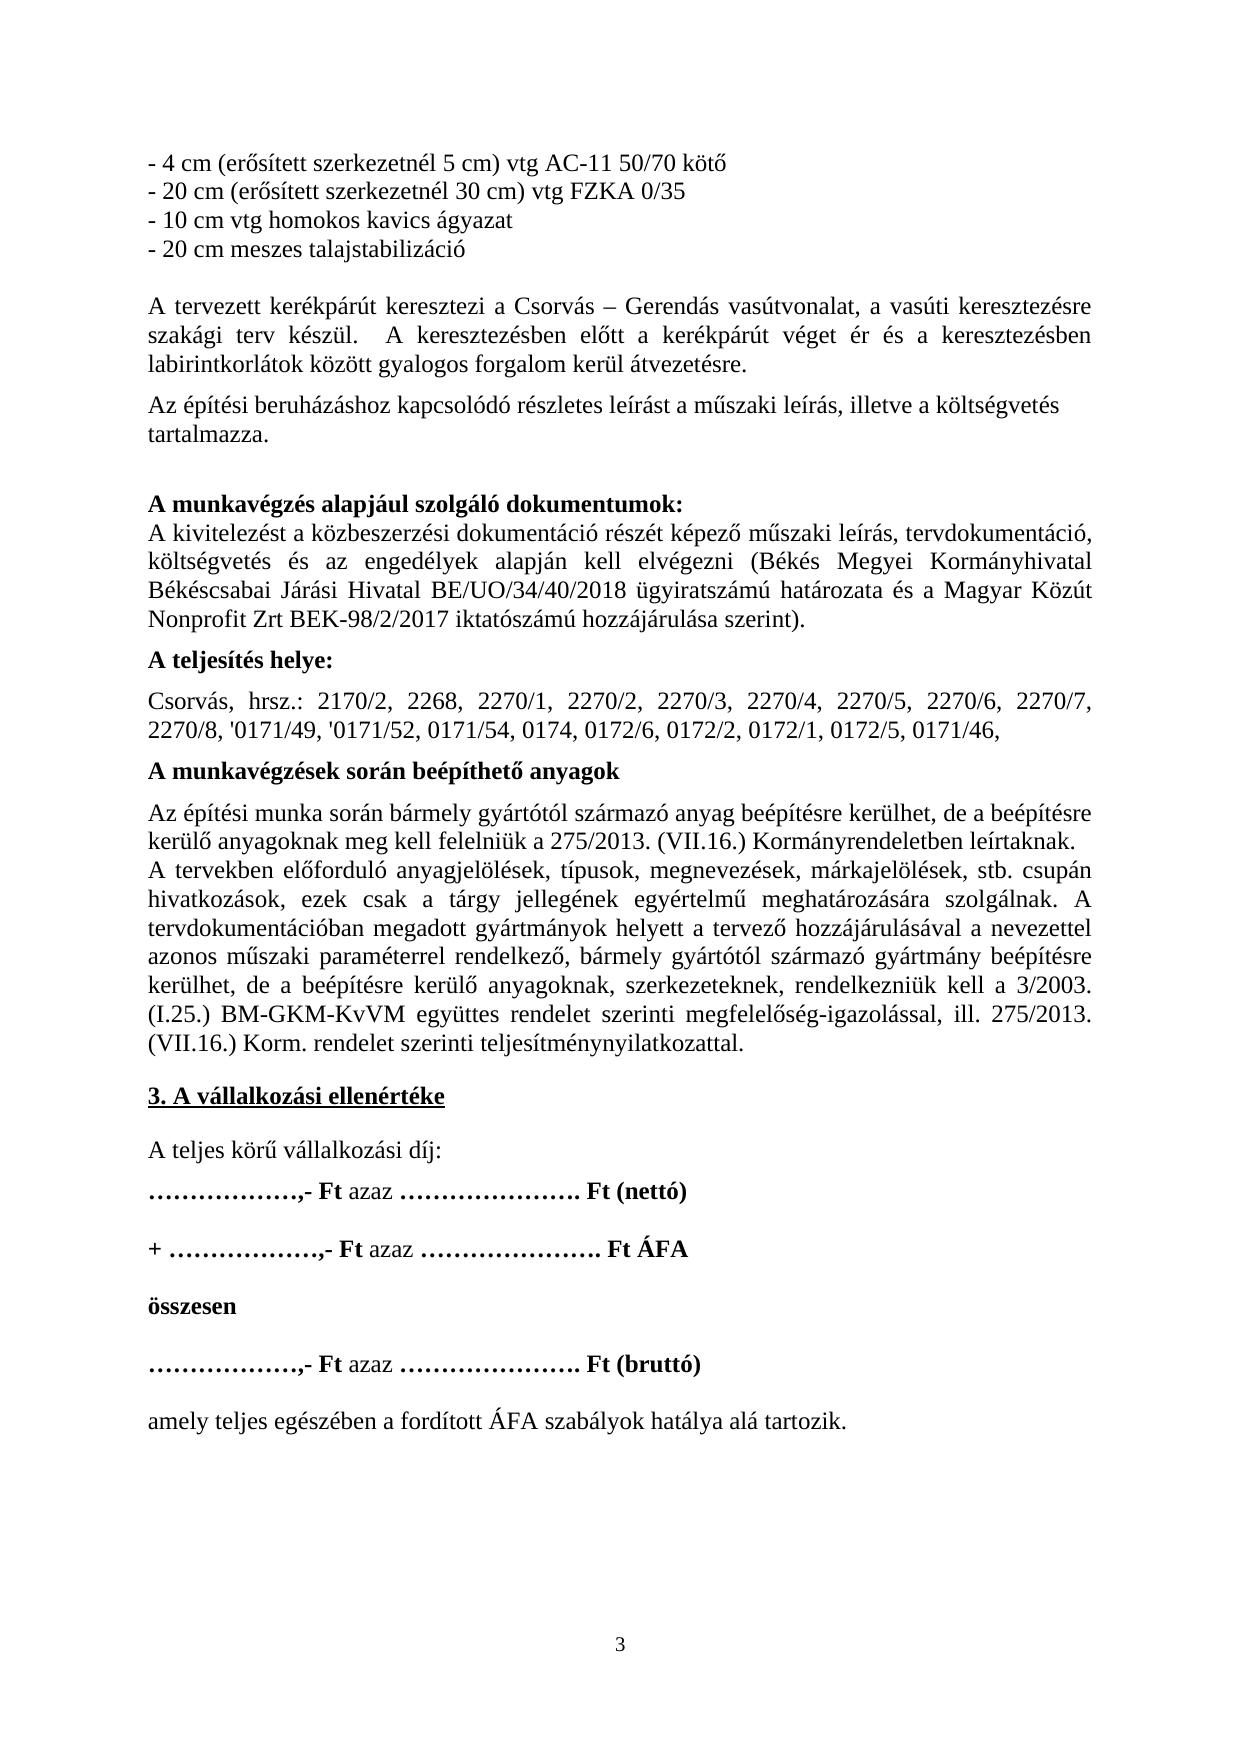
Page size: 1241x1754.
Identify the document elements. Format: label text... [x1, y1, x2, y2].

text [148, 176, 1093, 205]
text - 20 cm meszes talajstabilizáció [148, 234, 1093, 263]
subtitle A munkavégzés alapjául szolgáló dokumentumok: [148, 489, 1093, 518]
subtitle A teljes körű vállalkozási díj: [148, 1135, 1093, 1164]
text ………………,- Ft azaz …………………. Ft (nettó) [148, 1176, 1093, 1205]
text Az építési beruházáshoz kapcsolódó részletes leírást a műszaki leírás, illetve a költségvetés tartalmazza. [148, 390, 1093, 448]
subtitle 3. A vállalkozási ellenértéke [148, 1081, 1093, 1110]
text + ………………,- Ft azaz …………………. Ft ÁFA [148, 1234, 1093, 1263]
text A tervezett kerékpárút keresztezi a Csorvás – Gerendás vasútvonalat, a vasúti keresztezésre szakági terv készül. A keresztezésben előtt a kerékpárút véget ér és a keresztezésben labirintkorlátok között gyalogos forgalom kerül átvezetésre. [148, 291, 1093, 378]
text összesen [148, 1291, 1093, 1320]
text A tervekben előforduló anyagjelölések, típusok, megnevezések, márkajelölések, stb. csupán hivatkozások, ezek csak a tárgy jellegének egyértelmű meghatározására szolgálnak. A tervdokumentációban megadott gyártmányok helyett a tervező hozzájárulásával a nevezettel azonos műszaki paraméterrel rendelkező, bármely gyártótól származó gyártmány beépítésre kerülhet, de a beépítésre kerülő anyagoknak, szerkezeteknek, rendelkezniük kell a 3/2003. (I.25.) BM-GKM-KvVM együttes rendelet szerinti megfelelőség-igazolással, ill. 275/2013.(VII.16.) Korm. rendelet szerinti teljesítménynyilatkozattal. [148, 855, 1093, 1056]
subtitle A munkavégzések során beépíthető anyagok [148, 756, 1093, 785]
text - 10 cm vtg homokos kavics ágyazat [148, 205, 1093, 234]
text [148, 148, 1093, 176]
text Az építési munka során bármely gyártótól származó anyag beépítésre kerülhet, de a beépítésre kerülő anyagoknak meg kell felelniük a 275/2013. (VII.16.) Kormányrendeletben leírtaknak. [148, 798, 1093, 855]
text ………………,- Ft azaz …………………. Ft (bruttó) [148, 1349, 1093, 1378]
text amely teljes egészében a fordított ÁFA szabályok hatálya alá tartozik. [148, 1406, 1093, 1435]
text A kivitelezést a közbeszerzési dokumentáció részét képező műszaki leírás, tervdokumentáció, költségvetés és az engedélyek alapján kell elvégezni (Békés Megyei Kormányhivatal Békéscsabai Járási Hivatal BE/UO/34/40/2018 ügyiratszámú határozata és a Magyar Közút Nonprofit Zrt BEK-98/2/2017 iktatószámú hozzájárulása szerint). [148, 518, 1093, 633]
subtitle A teljesítés helye: [148, 645, 1093, 674]
text Csorvás, hrsz.: 2170/2, 2268, 2270/1, 2270/2, 2270/3, 2270/4, 2270/5, 2270/6, 2270/7, 2270/8, '0171/49, '0171/52, 0171/54, 0174, 0172/6, 0172/2, 0172/1, 0172/5, 0171/46, [148, 686, 1093, 744]
